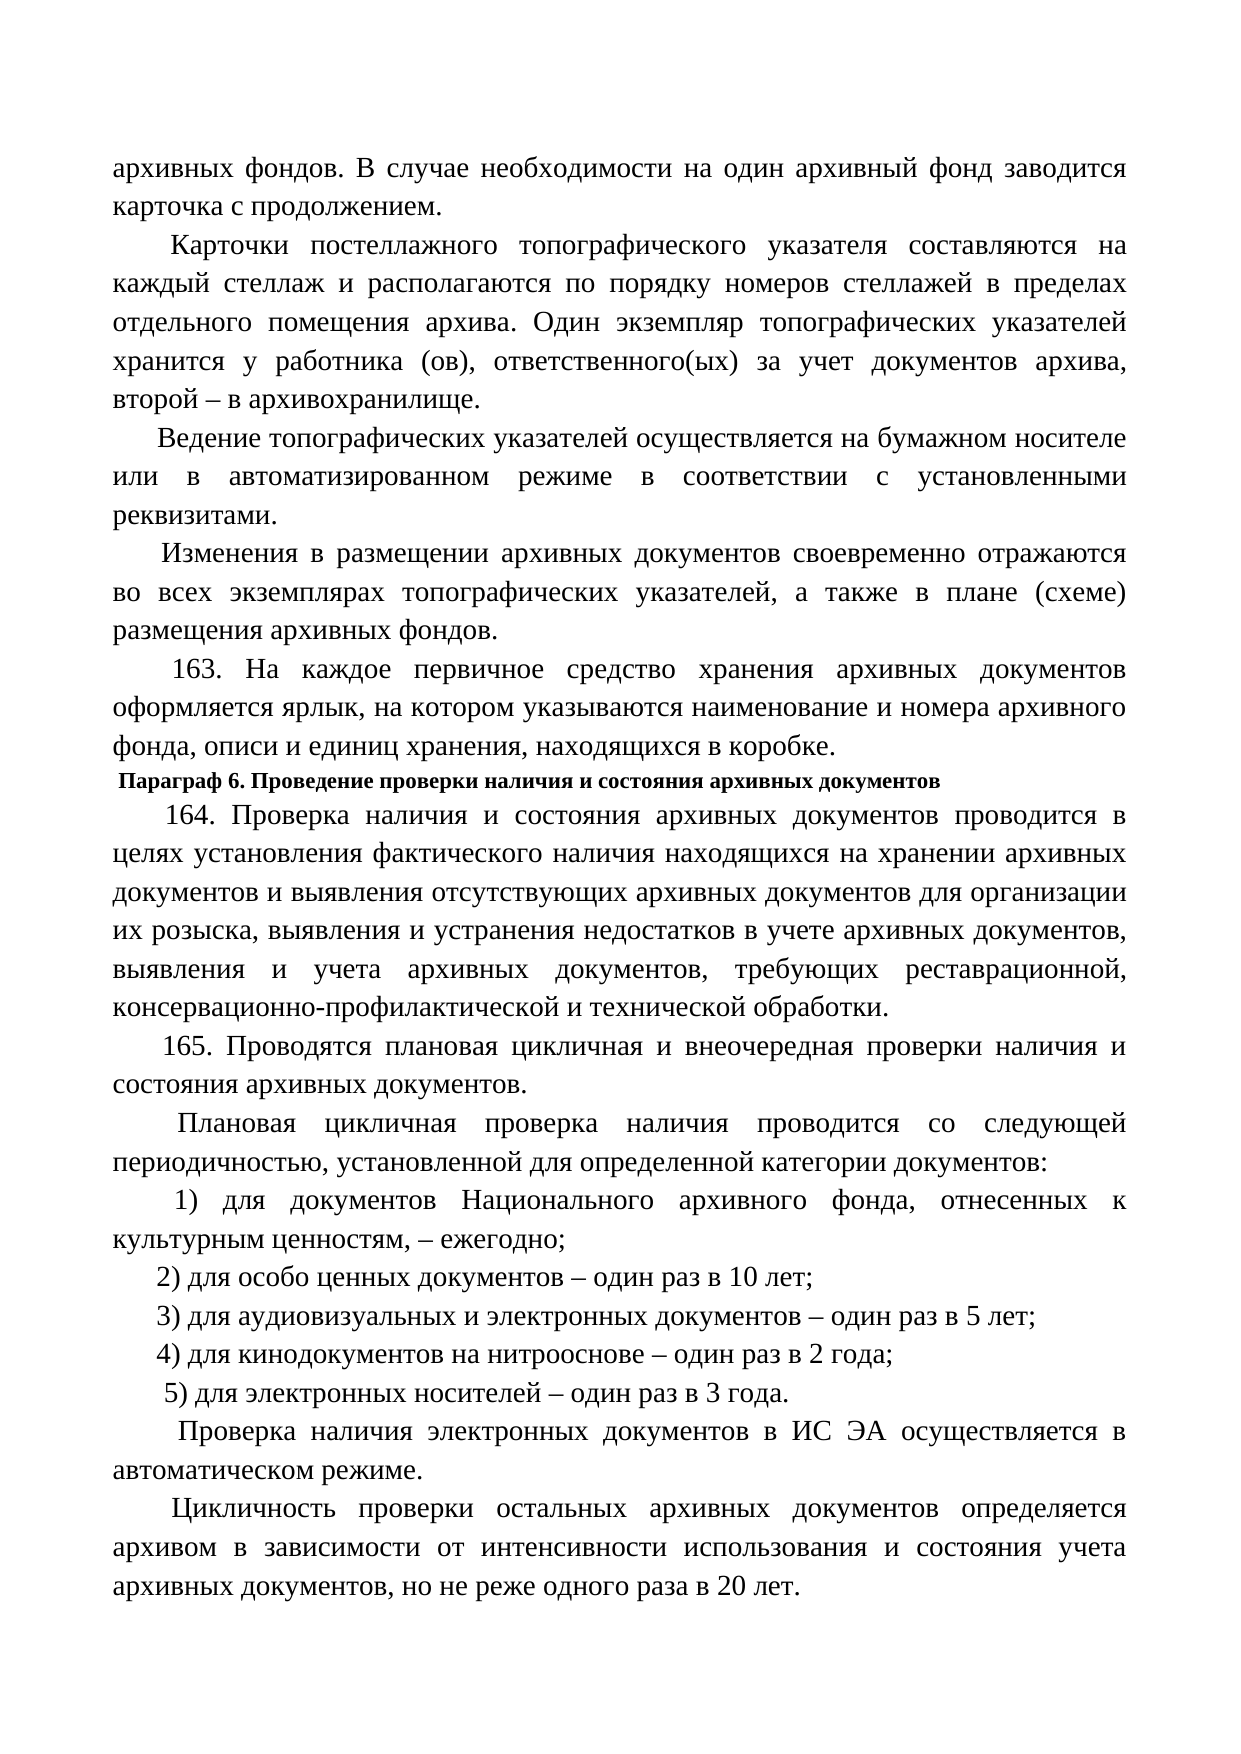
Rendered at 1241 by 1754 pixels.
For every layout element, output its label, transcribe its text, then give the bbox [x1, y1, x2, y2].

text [112, 150, 1128, 222]
text 163. На каждое первичное средство хранения архивных документов оформляется ярлык, на котором указываются наименование и номера архивного фонда, описи и единиц хранения, находящихся в коробке. [112, 651, 1128, 762]
text Карточки постеллажного топографического указателя составляются на каждый стеллаж и располагаются по порядку номеров стеллажей в пределах отдельного помещения архива. Один экземпляр топографических указателей хранится у работника (ов), ответственного(ых) за учет документов архива, второй – в архивохранилище. [112, 227, 1128, 415]
text 165. Проводятся плановая цикличная и внеочередная проверки наличия и состояния архивных документов. [112, 1028, 1128, 1100]
text 4) для кинодокументов на нитрооснове – один раз в 2 года; [112, 1336, 1128, 1370]
text 1) для документов Национального архивного фонда, отнесенных к культурным ценностям, – ежегодно; [112, 1182, 1128, 1254]
text Изменения в размещении архивных документов своевременно отражаются во всех экземплярах топографических указателей, а также в плане (схеме) размещения архивных фондов. [112, 535, 1128, 646]
text 164. Проверка наличия и состояния архивных документов проводится в целях установления фактического наличия находящихся на хранении архивных документов и выявления отсутствующих архивных документов для организации их розыска, выявления и устранения недостатков в учете архивных документов, выявления и учета архивных документов, требующих реставрационной, консервационно-профилактической и технической обработки. [112, 797, 1128, 1023]
text 2) для особо ценных документов – один раз в 10 лет; [112, 1259, 1128, 1293]
text Плановая цикличная проверка наличия проводится со следующей периодичностью, установленной для определенной категории документов: [112, 1105, 1128, 1177]
text Проверка наличия электронных документов в ИС ЭА осуществляется в автоматическом режиме. [112, 1413, 1128, 1486]
text 5) для электронных носителей – один раз в 3 года. [112, 1375, 1128, 1408]
text Параграф 6. Проведение проверки наличия и состояния архивных документов [112, 767, 1128, 793]
text Цикличность проверки остальных архивных документов определяется архивом в зависимости от интенсивности использования и состояния учета архивных документов, но не реже одного раза в 20 лет. [112, 1491, 1128, 1601]
text 3) для аудиовизуальных и электронных документов – один раз в 5 лет; [112, 1298, 1128, 1331]
text Ведение топографических указателей осуществляется на бумажном носителе или в автоматизированном режиме в соответствии с установленными реквизитами. [112, 420, 1128, 530]
